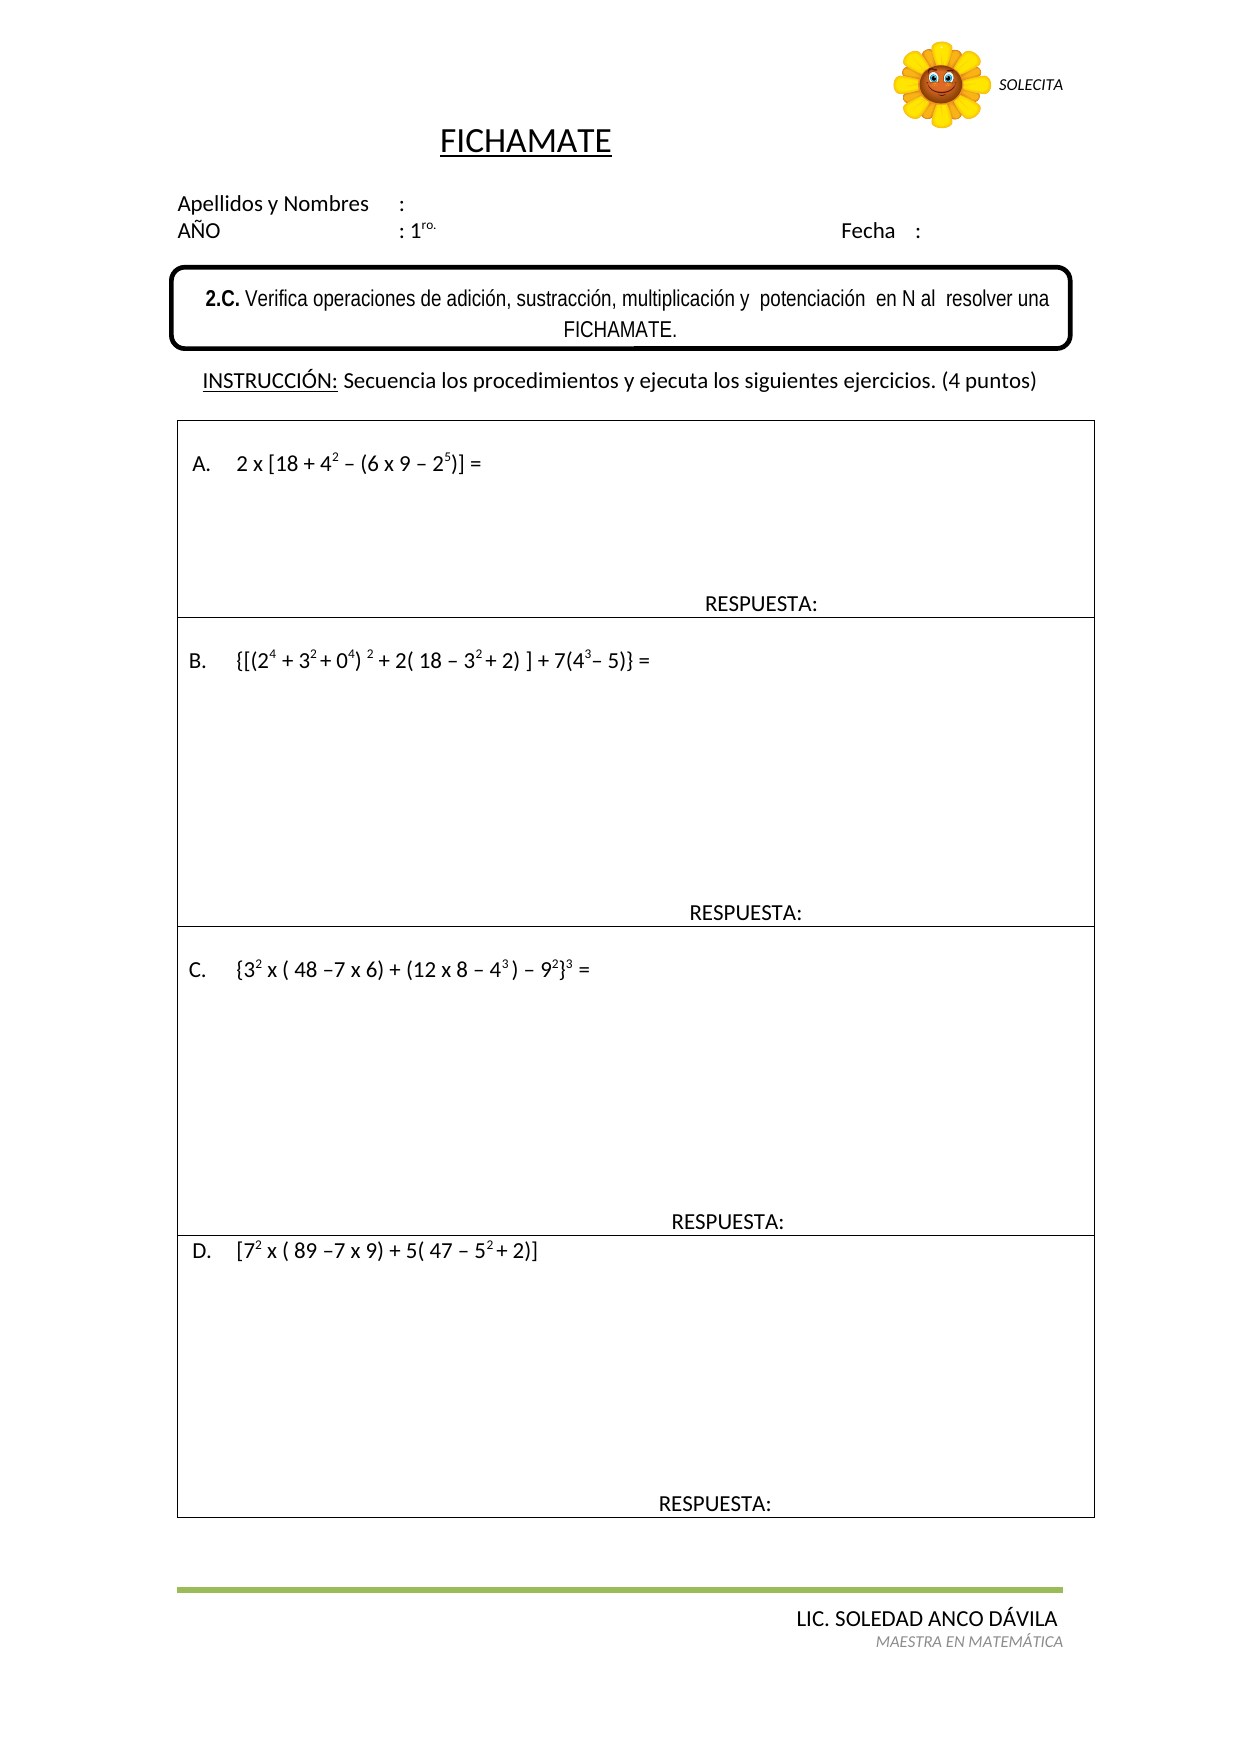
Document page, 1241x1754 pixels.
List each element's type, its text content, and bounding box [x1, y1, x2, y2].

table_header 2 x [18 + 42 – (6 x 9 – 25)] = RESPUESTA: [178, 421, 1094, 617]
text AÑO : 1ro. Fecha : [177, 217, 1063, 245]
text INSTRUCCIÓN: Secuencia los procedimientos y ejecuta los siguientes ejercicios. (4 puntos) [177, 367, 1063, 395]
text 2.C. Verifica operaciones de adición, sustracción, multiplicación y potenciación en N al resolver una FICHAMATE. [177, 285, 1063, 342]
table_cell [72 x ( 89 –7 x 9) + 5( 47 – 52 + 2)] RESPUESTA: [178, 1236, 1094, 1517]
text Apellidos y Nombres : [177, 189, 1063, 217]
table_cell {[(24 + 32 + 04) 2 + 2( 18 – 32 + 2) ] + 7(43– 5)} = RESPUESTA: [178, 618, 1094, 926]
text FICHAMATE [177, 118, 1063, 161]
table_cell {32 x ( 48 –7 x 6) + (12 x 8 – 43 ) – 92}3 = RESPUESTA: [178, 927, 1094, 1235]
